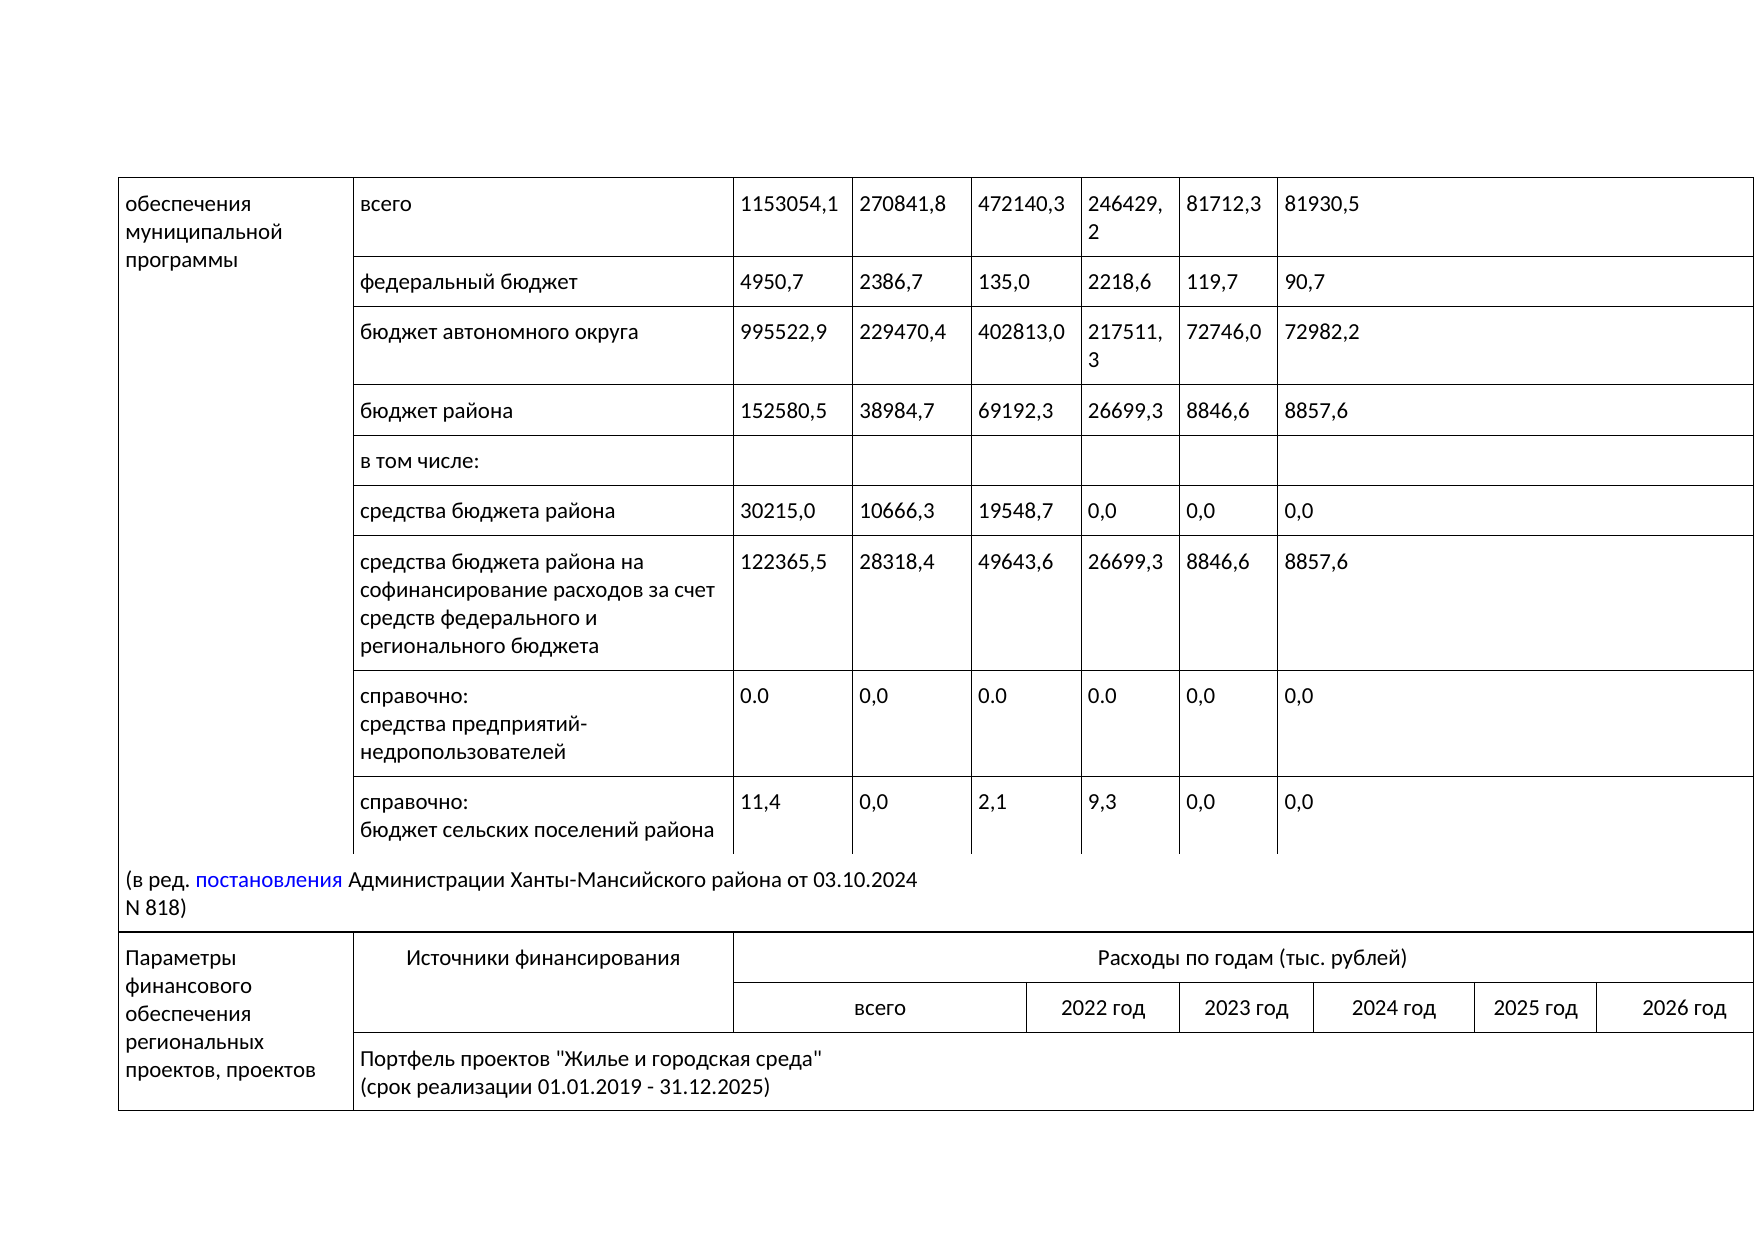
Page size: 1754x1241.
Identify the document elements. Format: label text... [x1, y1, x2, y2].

table_cell 402813,0 [972, 307, 1081, 384]
table_cell 26699,3 [1082, 385, 1179, 434]
table_cell 2026 год [1597, 983, 1753, 1032]
table_cell Расходы по годам (тыс. рублей) [734, 933, 1753, 982]
table_cell 72746,0 [1180, 307, 1277, 384]
table_cell 11,4 [734, 777, 852, 854]
table_cell 2024 год [1314, 983, 1474, 1032]
table_cell федеральный бюджет [354, 257, 733, 306]
table_cell бюджет автономного округа [354, 307, 733, 384]
table_cell [734, 436, 852, 485]
table_cell 81930,5 [1278, 178, 1753, 256]
table_cell Источники финансирования [354, 933, 733, 1032]
table_cell 0,0 [1278, 486, 1753, 535]
table_cell 2386,7 [853, 257, 971, 306]
table_cell 72982,2 [1278, 307, 1753, 384]
table_cell 8857,6 [1278, 385, 1753, 434]
table_cell 472140,3 [972, 178, 1081, 256]
table_cell 30215,0 [734, 486, 852, 535]
table_cell средства бюджета района [354, 486, 733, 535]
table_cell 2023 год [1180, 983, 1313, 1032]
table_cell 1153054,1 [734, 178, 852, 256]
table_cell 8857,6 [1278, 536, 1753, 669]
table_cell 2025 год [1475, 983, 1596, 1032]
table_cell 2022 год [1027, 983, 1179, 1032]
table_cell справочно: бюджет сельских поселений района [354, 777, 733, 854]
table_cell 0,0 [1180, 671, 1277, 776]
table_cell 2,1 [972, 777, 1081, 854]
table_cell Портфель проектов "Жилье и городская среда" (срок реализации 01.01.2019 - 31.12.2025) [354, 1033, 1753, 1110]
table_cell средства бюджета района на софинансирование расходов за счет средств федерального и регионального бюджета [354, 536, 733, 669]
table_cell всего [734, 983, 1026, 1032]
table_cell 246429,2 [1082, 178, 1179, 256]
table_cell 119,7 [1180, 257, 1277, 306]
table_cell 10666,3 [853, 486, 971, 535]
table_cell 122365,5 [734, 536, 852, 669]
table_cell 0,0 [1180, 777, 1277, 854]
table_cell 0,0 [853, 671, 971, 776]
table_cell [1278, 436, 1753, 485]
table_cell 9,3 [1082, 777, 1179, 854]
table_cell справочно: средства предприятий-недропользователей [354, 671, 733, 776]
table_cell всего [354, 178, 733, 256]
table_cell 90,7 [1278, 257, 1753, 306]
table_cell 0,0 [1082, 486, 1179, 535]
table_cell [1180, 436, 1277, 485]
table_cell 81712,3 [1180, 178, 1277, 256]
table_cell 0,0 [853, 777, 971, 854]
table_cell 152580,5 [734, 385, 852, 434]
table_cell 2218,6 [1082, 257, 1179, 306]
table_cell в том числе: [354, 436, 733, 485]
table_cell 28318,4 [853, 536, 971, 669]
table_cell [853, 436, 971, 485]
table_cell 0,0 [1278, 671, 1753, 776]
table_cell 49643,6 [972, 536, 1081, 669]
table_cell 995522,9 [734, 307, 852, 384]
table_cell 8846,6 [1180, 536, 1277, 669]
table_cell 0,0 [1278, 777, 1753, 854]
table_cell 69192,3 [972, 385, 1081, 434]
table_cell 8846,6 [1180, 385, 1277, 434]
table_cell 217511,3 [1082, 307, 1179, 384]
table_cell 0.0 [1082, 671, 1179, 776]
table_cell бюджет района [354, 385, 733, 434]
table_cell 38984,7 [853, 385, 971, 434]
table_cell 26699,3 [1082, 536, 1179, 669]
table_cell 19548,7 [972, 486, 1081, 535]
table_cell [972, 436, 1081, 485]
table_cell 135,0 [972, 257, 1081, 306]
table_cell Параметры финансового обеспечения региональных проектов, проектов Ханты-Мансийского автономного округа - Югры, проектов Ханты-Мансийского района [119, 933, 353, 1110]
table_cell 0.0 [972, 671, 1081, 776]
table_cell 270841,8 [853, 178, 971, 256]
table_cell 0,0 [1180, 486, 1277, 535]
table_cell 4950,7 [734, 257, 852, 306]
table_cell [1082, 436, 1179, 485]
table_cell (в ред. постановления Администрации Ханты-Мансийского района от 03.10.2024 N 818) [119, 854, 1753, 931]
table_cell 229470,4 [853, 307, 971, 384]
table_cell 0.0 [734, 671, 852, 776]
